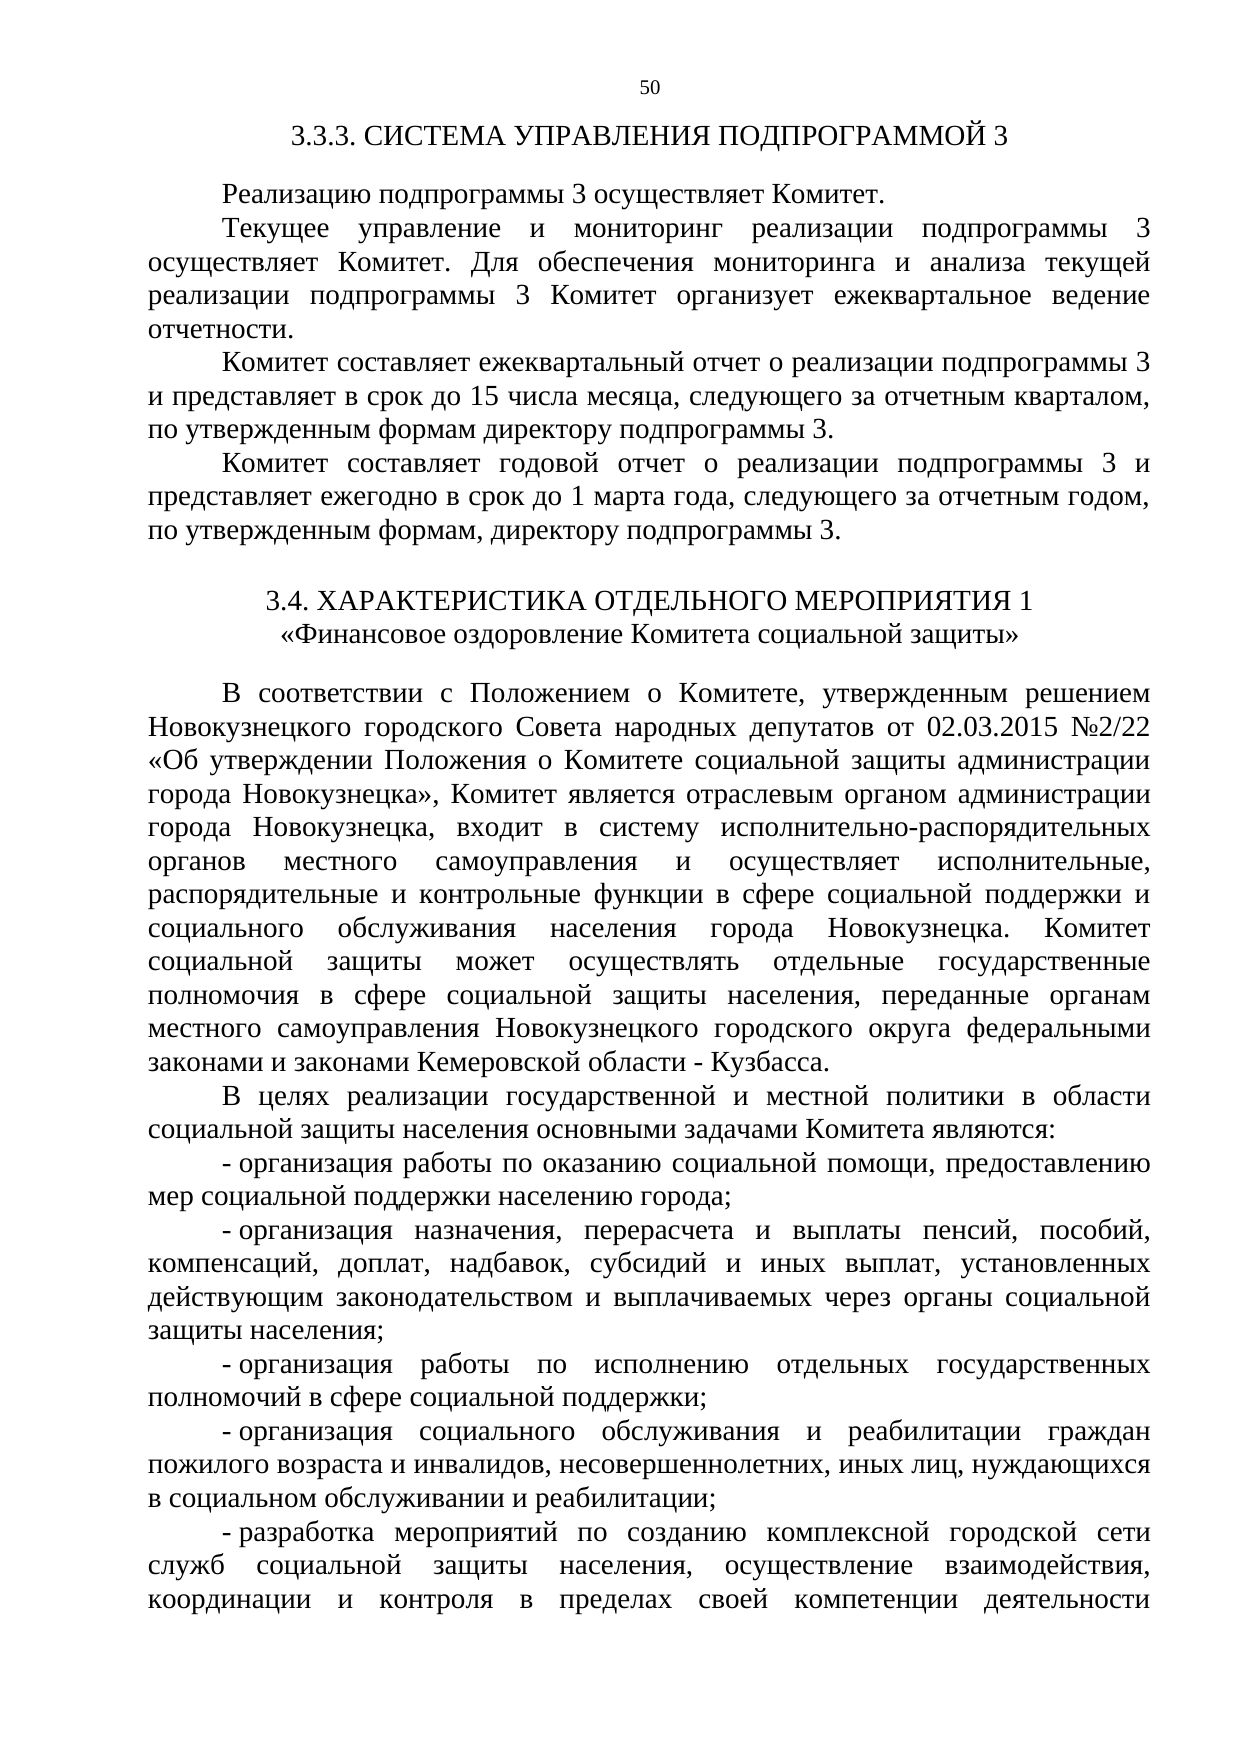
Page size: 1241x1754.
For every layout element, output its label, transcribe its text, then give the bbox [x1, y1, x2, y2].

text - организация назначения, перерасчета и выплаты пенсий, пособий, компенсаций, доплат, надбавок, субсидий и иных выплат, установленных действующим законодательством и выплачиваемых через органы социальной защиты населения; [148, 1212, 1152, 1346]
text 3.4. ХАРАКТЕРИСТИКА ОТДЕЛЬНОГО МЕРОПРИЯТИЯ 1 «Финансовое оздоровление Комитета социальной защиты» [148, 583, 1152, 650]
text Комитет составляет ежеквартальный отчет о реализации подпрограммы 3 и представляет в срок до 15 числа месяца, следующего за отчетным кварталом, по утвержденным формам директору подпрограммы 3. [148, 344, 1152, 445]
text Реализацию подпрограммы 3 осуществляет Комитет. [148, 177, 1152, 210]
text - организация работы по исполнению отдельных государственных полномочий в сфере социальной поддержки; [148, 1346, 1152, 1413]
text - организация социального обслуживания и реабилитации граждан пожилого возраста и инвалидов, несовершеннолетних, иных лиц, нуждающихся в социальном обслуживании и реабилитации; [148, 1413, 1152, 1514]
text В целях реализации государственной и местной политики в области социальной защиты населения основными задачами Комитета являются: [148, 1078, 1152, 1145]
text 3.3.3. СИСТЕМА УПРАВЛЕНИЯ ПОДПРОГРАММОЙ 3 [148, 118, 1152, 152]
text - организация работы по оказанию социальной помощи, предоставлению мер социальной поддержки населению города; [148, 1145, 1152, 1212]
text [148, 1514, 1152, 1614]
text Комитет составляет годовой отчет о реализации подпрограммы 3 и представляет ежегодно в срок до 1 марта года, следующего за отчетным годом, по утвержденным формам, директору подпрограммы 3. [148, 445, 1152, 546]
text В соответствии с Положением о Комитете, утвержденным решением Новокузнецкого городского Совета народных депутатов от 02.03.2015 №2/22 «Об утверждении Положения о Комитете социальной защиты администрации города Новокузнецка», Комитет является отраслевым органом администрации города Новокузнецка, входит в систему исполнительно-распорядительных органов местного самоуправления и осуществляет исполнительные, распорядительные и контрольные функции в сфере социальной поддержки и социального обслуживания населения города Новокузнецка. Комитет социальной защиты может осуществлять отдельные государственные полномочия в сфере социальной защиты населения, переданные органам местного самоуправления Новокузнецкого городского округа федеральными законами и законами Кемеровской области - Кузбасса. [148, 675, 1152, 1078]
text Текущее управление и мониторинг реализации подпрограммы 3 осуществляет Комитет. Для обеспечения мониторинга и анализа текущей реализации подпрограммы 3 Комитет организует ежеквартальное ведение отчетности. [148, 210, 1152, 344]
